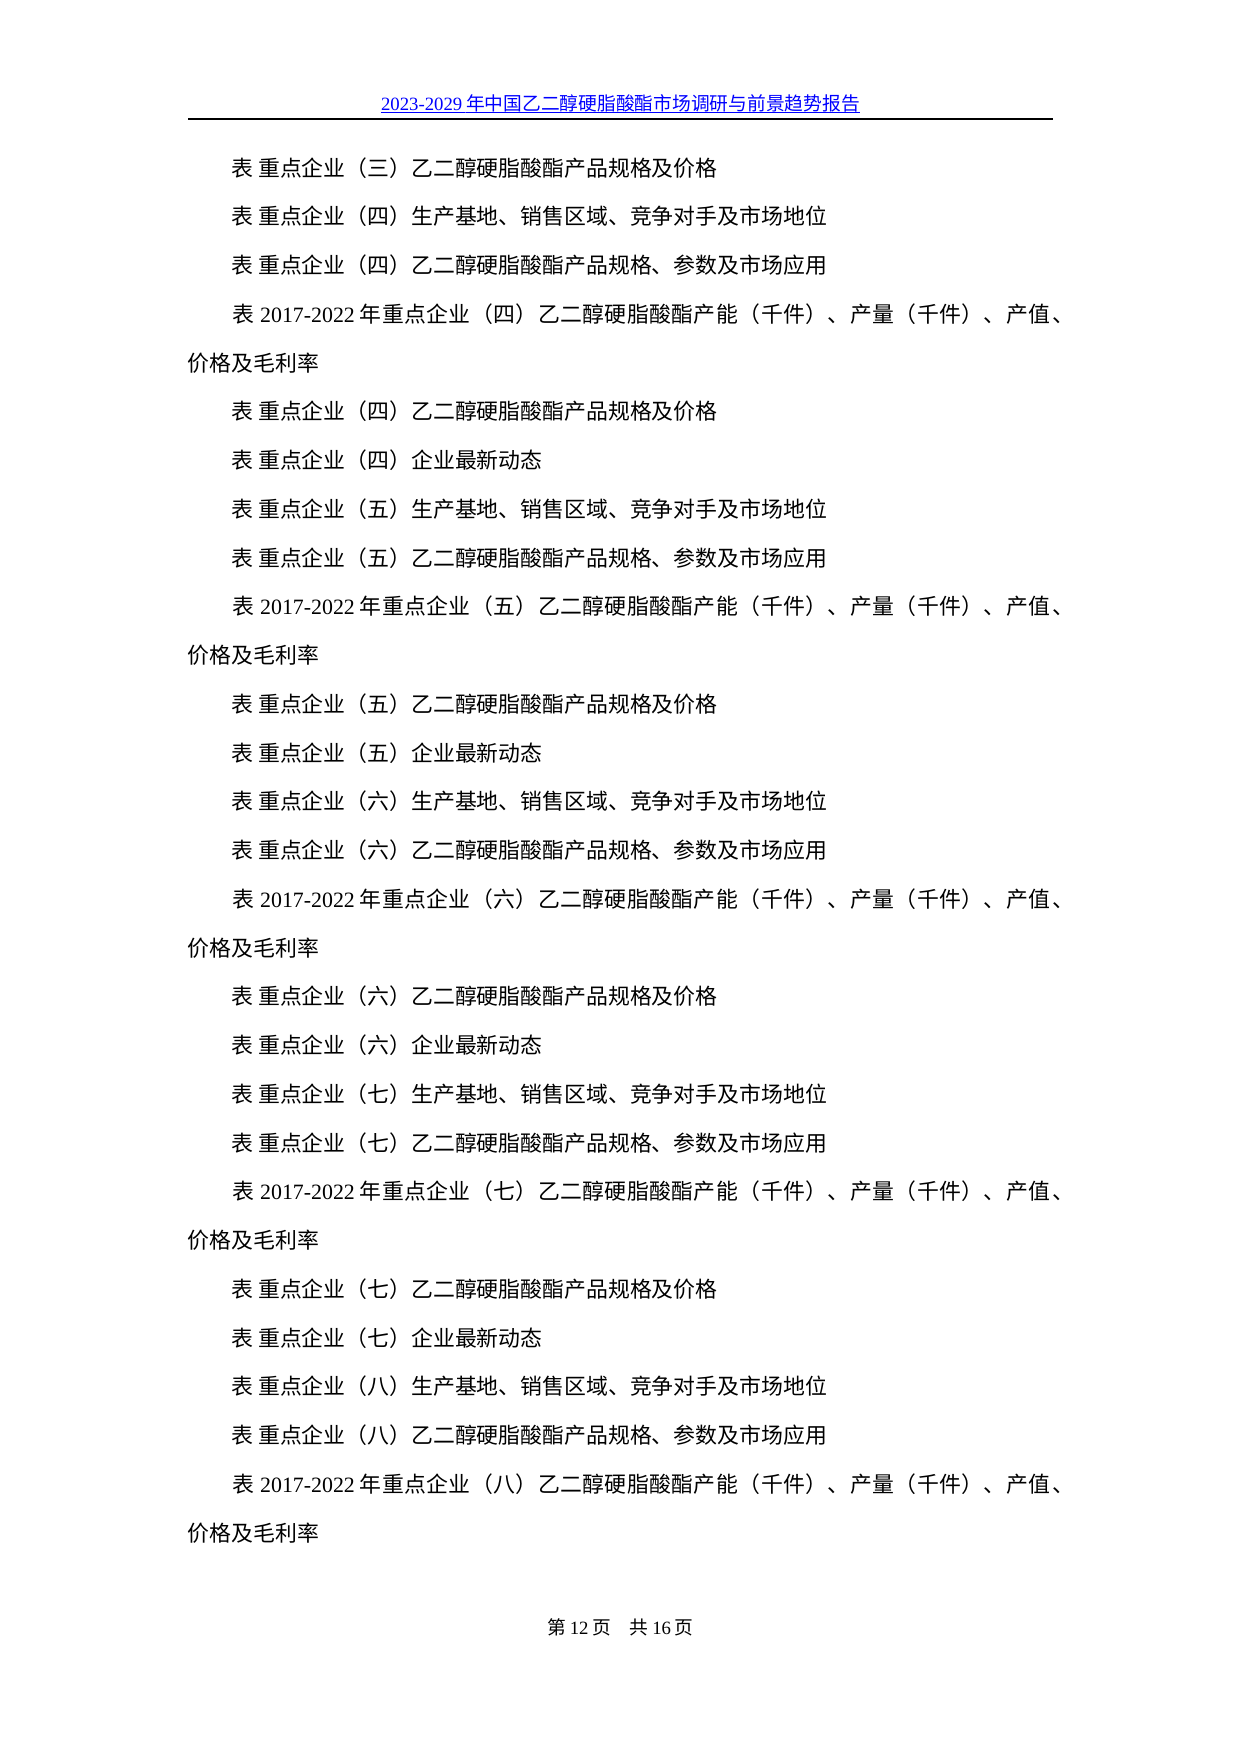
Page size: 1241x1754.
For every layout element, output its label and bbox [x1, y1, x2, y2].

text [187, 150, 1053, 1548]
